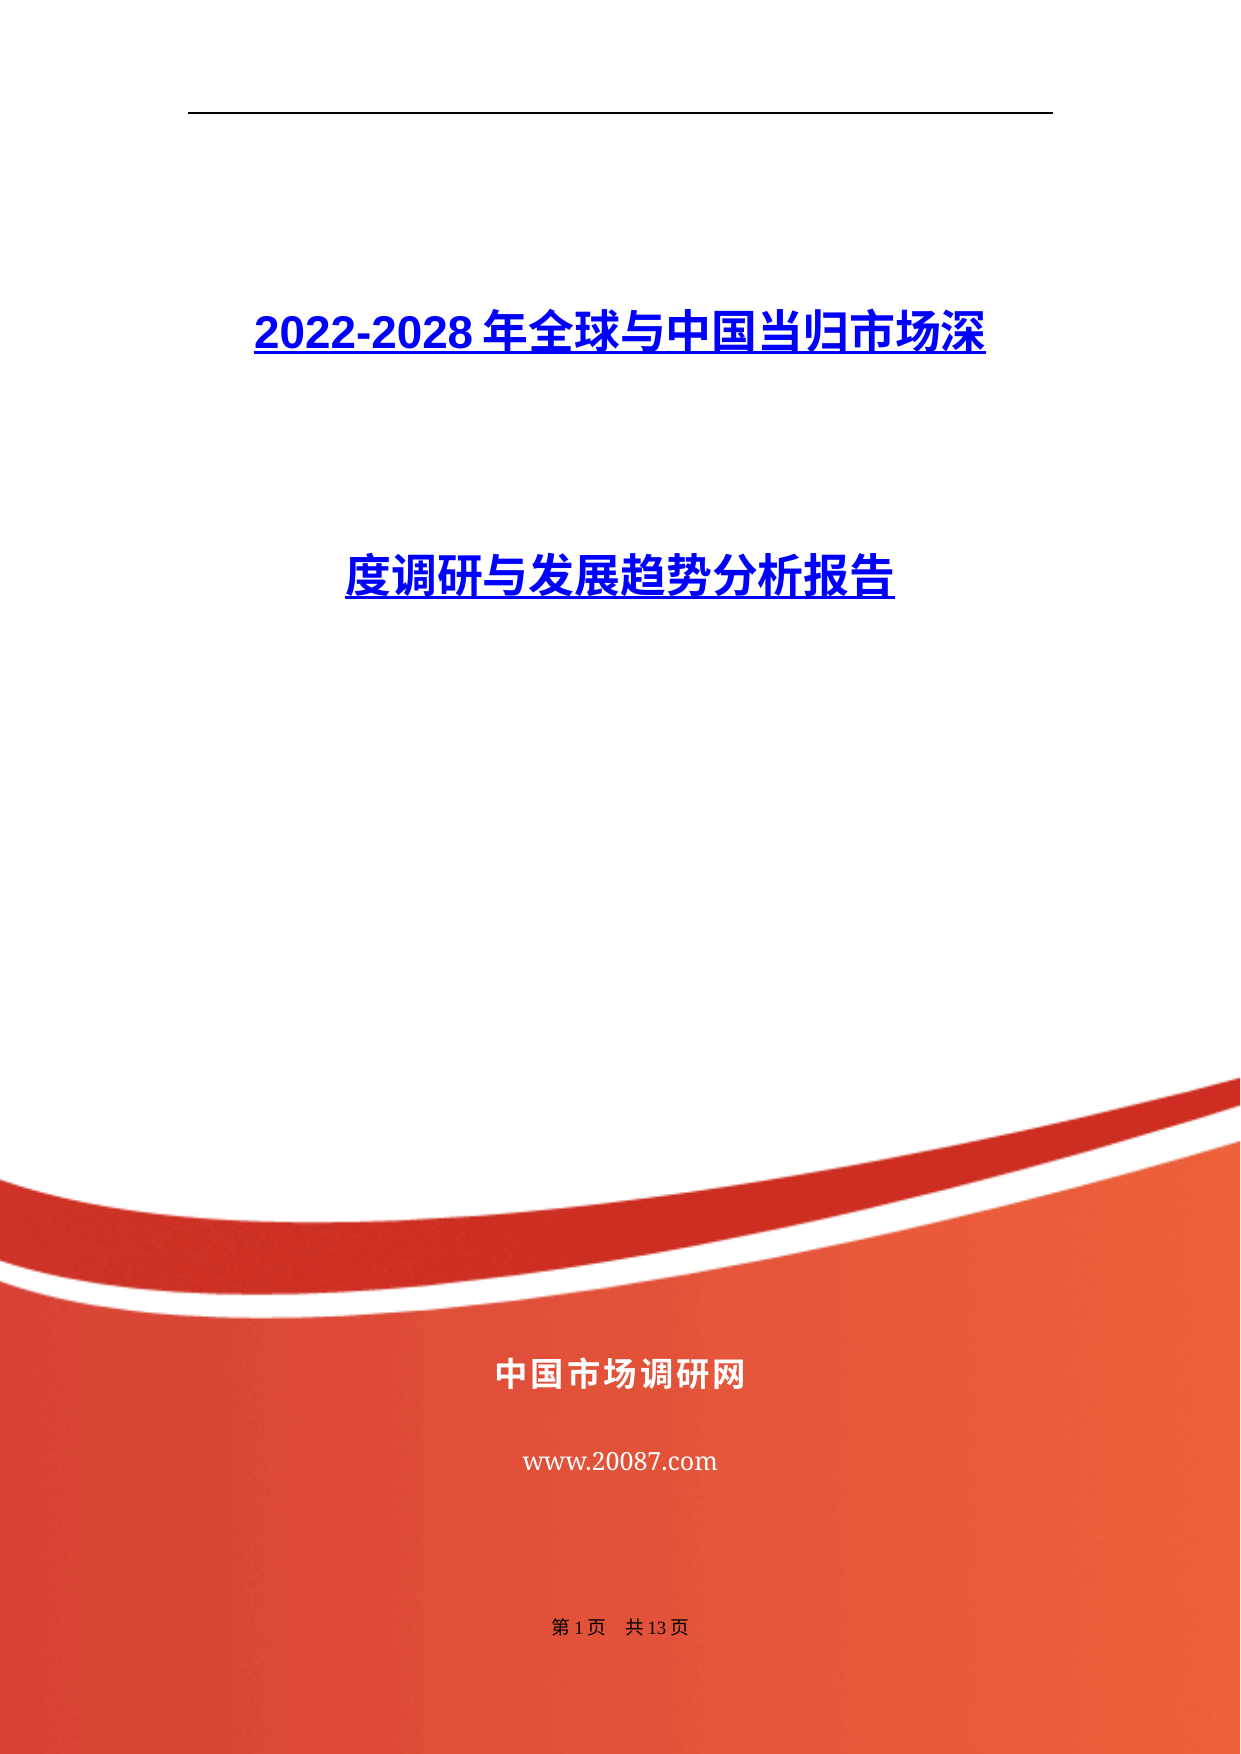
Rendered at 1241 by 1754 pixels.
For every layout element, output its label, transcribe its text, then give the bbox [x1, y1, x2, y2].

text www.20087.com [187, 1428, 1053, 1493]
subtitle 中国市场调研网 [187, 1339, 1053, 1404]
table_header 2022-2028年全球与中国当归市场深度调研与发展趋势分析报告 [188, 207, 1053, 773]
picture [0, 1006, 1241, 1754]
